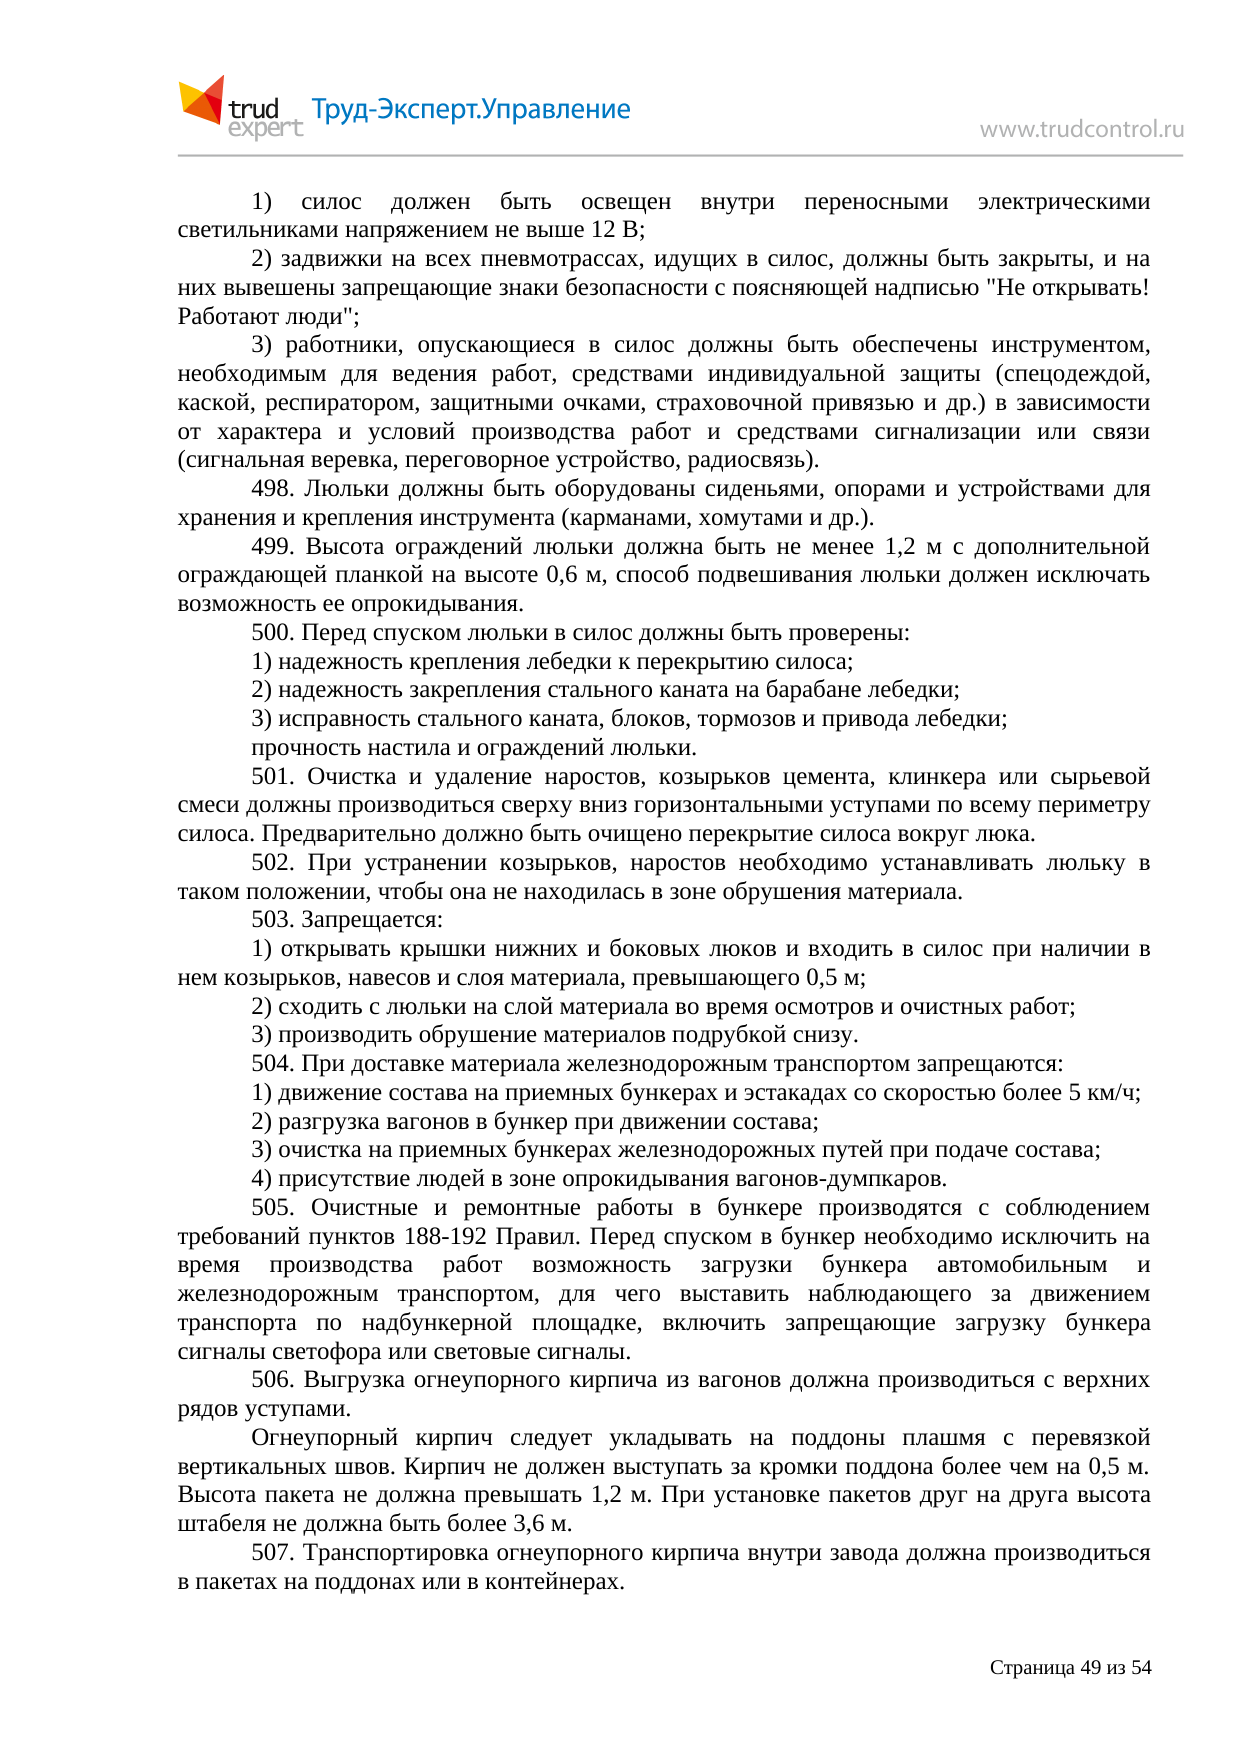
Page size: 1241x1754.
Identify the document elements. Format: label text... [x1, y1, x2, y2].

picture [177, 75, 1184, 157]
text 2) надежность закрепления стального каната на барабане лебедки; [177, 674, 1152, 703]
list 504. При доставке материала железнодорожным транспортом запрещаются: [177, 1048, 1152, 1077]
list 500. Перед спуском люльки в силос должны быть проверены: [177, 617, 1152, 646]
text 2) задвижки на всех пневмотрассах, идущих в силос, должны быть закрыты, и на них вывешены запрещающие знаки безопасности с поясняющей надписью "Не открывать! Работают люди"; [177, 243, 1152, 329]
list 498. Люльки должны быть оборудованы сиденьями, опорами и устройствами для хранения и крепления инструмента (карманами, хомутами и др.). [177, 473, 1152, 531]
text 2) разгрузка вагонов в бункер при движении состава; [177, 1106, 1152, 1134]
text 1) силос должен быть освещен внутри переносными электрическими светильниками напряжением не выше 12 В; [177, 186, 1152, 243]
list 499. Высота ограждений люльки должна быть не менее 1,2 м с дополнительной ограждающей планкой на высоте 0,6 м, способ подвешивания люльки должен исключать возможность ее опрокидывания. [177, 531, 1152, 617]
text 1) открывать крышки нижних и боковых люков и входить в силос при наличии в нем козырьков, навесов и слоя материала, превышающего 0,5 м; [177, 933, 1152, 991]
list 503. Запрещается: [177, 904, 1152, 933]
text 3) исправность стального каната, блоков, тормозов и привода лебедки; [177, 703, 1152, 732]
text 4) присутствие людей в зоне опрокидывания вагонов-думпкаров. [177, 1163, 1152, 1192]
list 507. Транспортировка огнеупорного кирпича внутри завода должна производиться в пакетах на поддонах или в контейнерах. [177, 1537, 1152, 1594]
list 502. При устранении козырьков, наростов необходимо устанавливать люльку в таком положении, чтобы она не находилась в зоне обрушения материала. [177, 847, 1152, 904]
list 505. Очистные и ремонтные работы в бункере производятся с соблюдением требований пунктов 188-192 Правил. Перед спуском в бункер необходимо исключить на время производства работ возможность загрузки бункера автомобильным и железнодорожным транспортом, для чего выставить наблюдающего за движением транспорта по надбункерной площадке, включить запрещающие загрузку бункера сигналы светофора или световые сигналы. [177, 1192, 1152, 1364]
text 3) очистка на приемных бункерах железнодорожных путей при подаче состава; [177, 1134, 1152, 1163]
text 2) сходить с люльки на слой материала во время осмотров и очистных работ; [177, 991, 1152, 1019]
text 1) движение состава на приемных бункерах и эстакадах со скоростью более 5 км/ч; [177, 1077, 1152, 1106]
text 3) работники, опускающиеся в силос должны быть обеспечены инструментом, необходимым для ведения работ, средствами индивидуальной защиты (спецодеждой, каской, респиратором, защитными очками, страховочной привязью и др.) в зависимости от характера и условий производства работ и средствами сигнализации или связи (сигнальная веревка, переговорное устройство, радиосвязь). [177, 329, 1152, 473]
text прочность настила и ограждений люльки. [177, 732, 1152, 761]
text 3) производить обрушение материалов подрубкой снизу. [177, 1019, 1152, 1048]
text 1) надежность крепления лебедки к перекрытию силоса; [177, 646, 1152, 674]
list Огнеупорный кирпич следует укладывать на поддоны плашмя с перевязкой вертикальных швов. Кирпич не должен выступать за кромки поддона более чем на 0,5 м. Высота пакета не должна превышать 1,2 м. При установке пакетов друг на друга высота штабеля не должна быть более 3,6 м. [177, 1422, 1152, 1537]
list 501. Очистка и удаление наростов, козырьков цемента, клинкера или сырьевой смеси должны производиться сверху вниз горизонтальными уступами по всему периметру силоса. Предварительно должно быть очищено перекрытие силоса вокруг люка. [177, 761, 1152, 847]
list 506. Выгрузка огнеупорного кирпича из вагонов должна производиться с верхних рядов уступами. [177, 1364, 1152, 1422]
